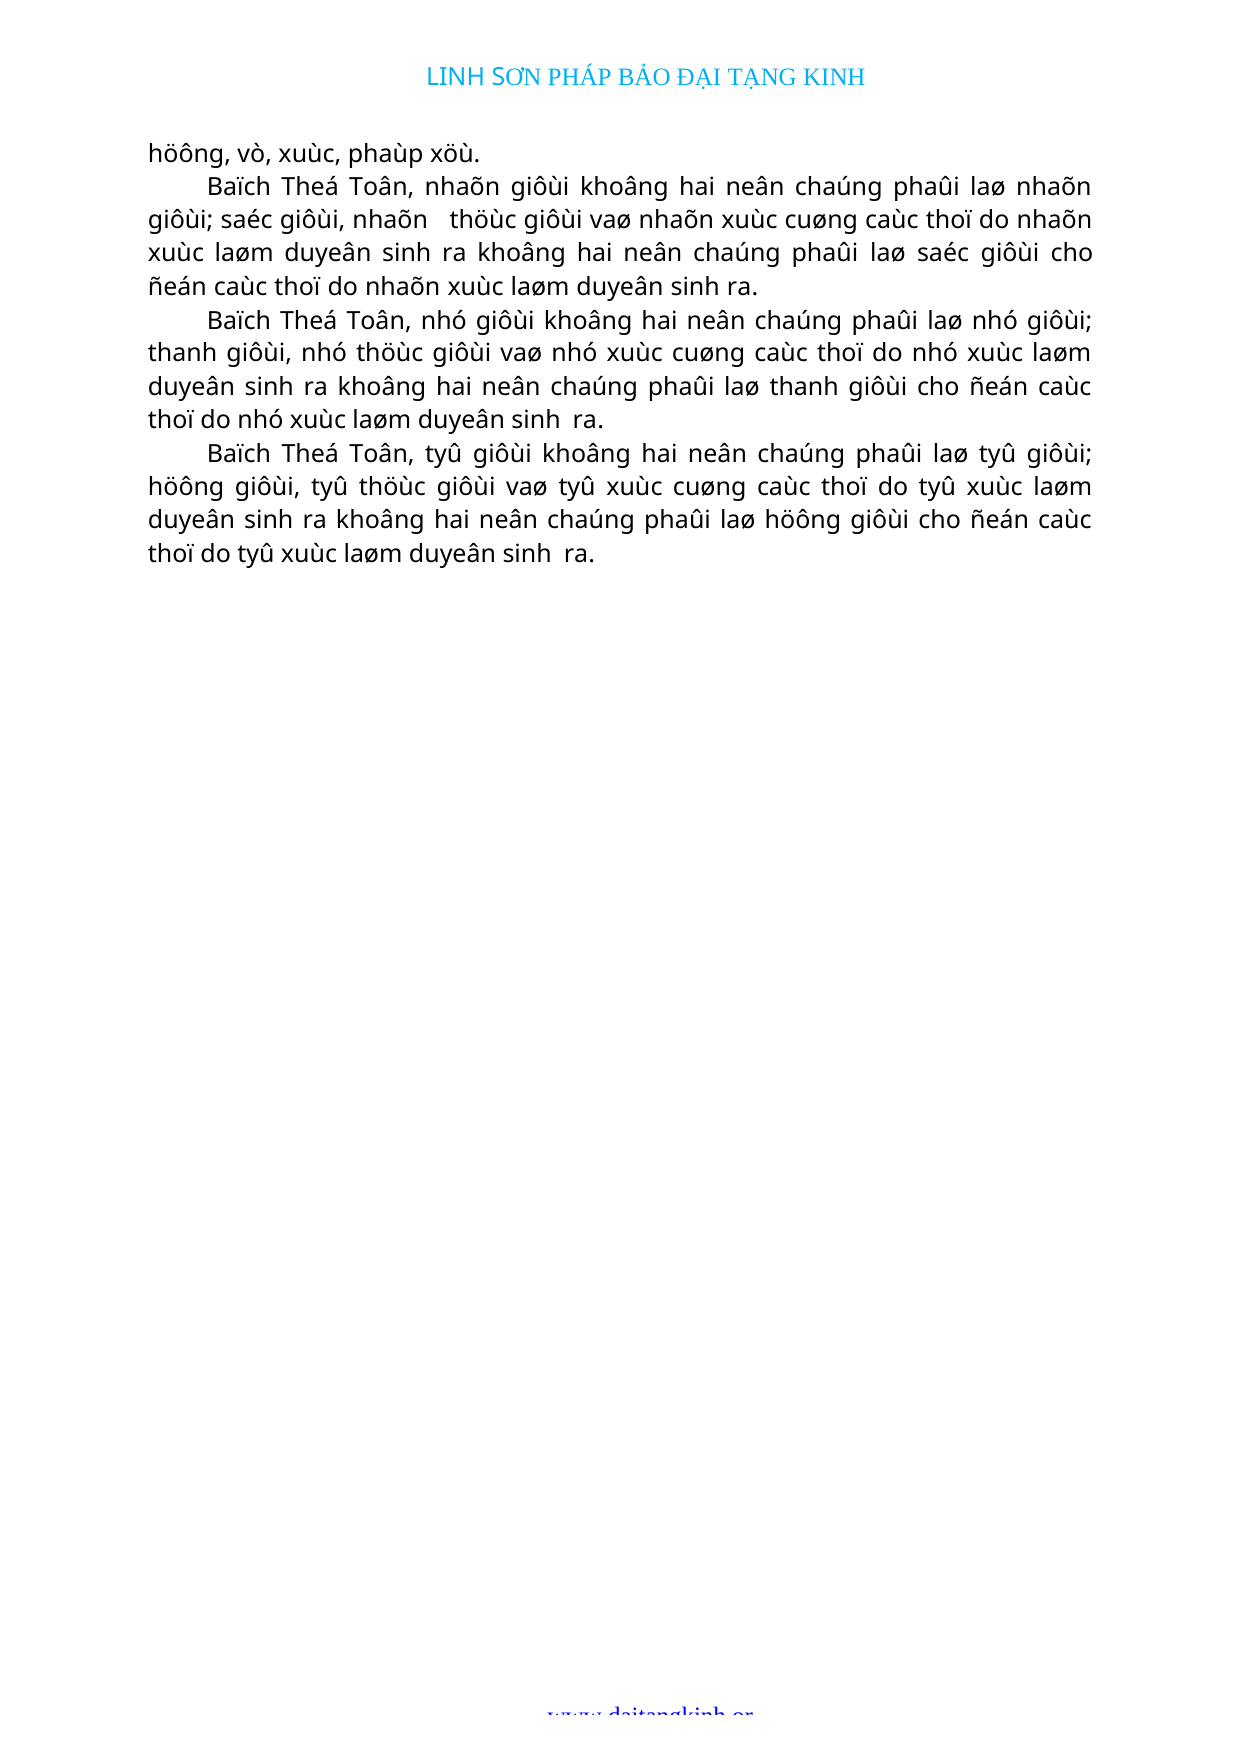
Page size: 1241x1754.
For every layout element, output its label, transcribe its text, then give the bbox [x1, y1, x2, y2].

text Baïch Theá Toân, nhaõn giôùi khoâng hai neân chaúng phaûi laø nhaõn giôùi; saéc giôùi, nhaõn thöùc giôùi vaø nhaõn xuùc cuøng caùc thoï do nhaõn xuùc laøm duyeân sinh ra khoâng hai neân chaúng phaûi laø saéc giôùi cho ñeán caùc thoï do nhaõn xuùc laøm duyeân sinh ra. [148, 169, 1093, 302]
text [148, 135, 1093, 169]
text Baïch Theá Toân, tyû giôùi khoâng hai neân chaúng phaûi laø tyû giôùi; höông giôùi, tyû thöùc giôùi vaø tyû xuùc cuøng caùc thoï do tyû xuùc laøm duyeân sinh ra khoâng hai neân chaúng phaûi laø höông giôùi cho ñeán caùc thoï do tyû xuùc laøm duyeân sinh ra. [148, 436, 1093, 570]
text Baïch Theá Toân, nhó giôùi khoâng hai neân chaúng phaûi laø nhó giôùi; thanh giôùi, nhó thöùc giôùi vaø nhó xuùc cuøng caùc thoï do nhó xuùc laøm duyeân sinh ra khoâng hai neân chaúng phaûi laø thanh giôùi cho ñeán caùc thoï do nhó xuùc laøm duyeân sinh ra. [148, 302, 1093, 436]
